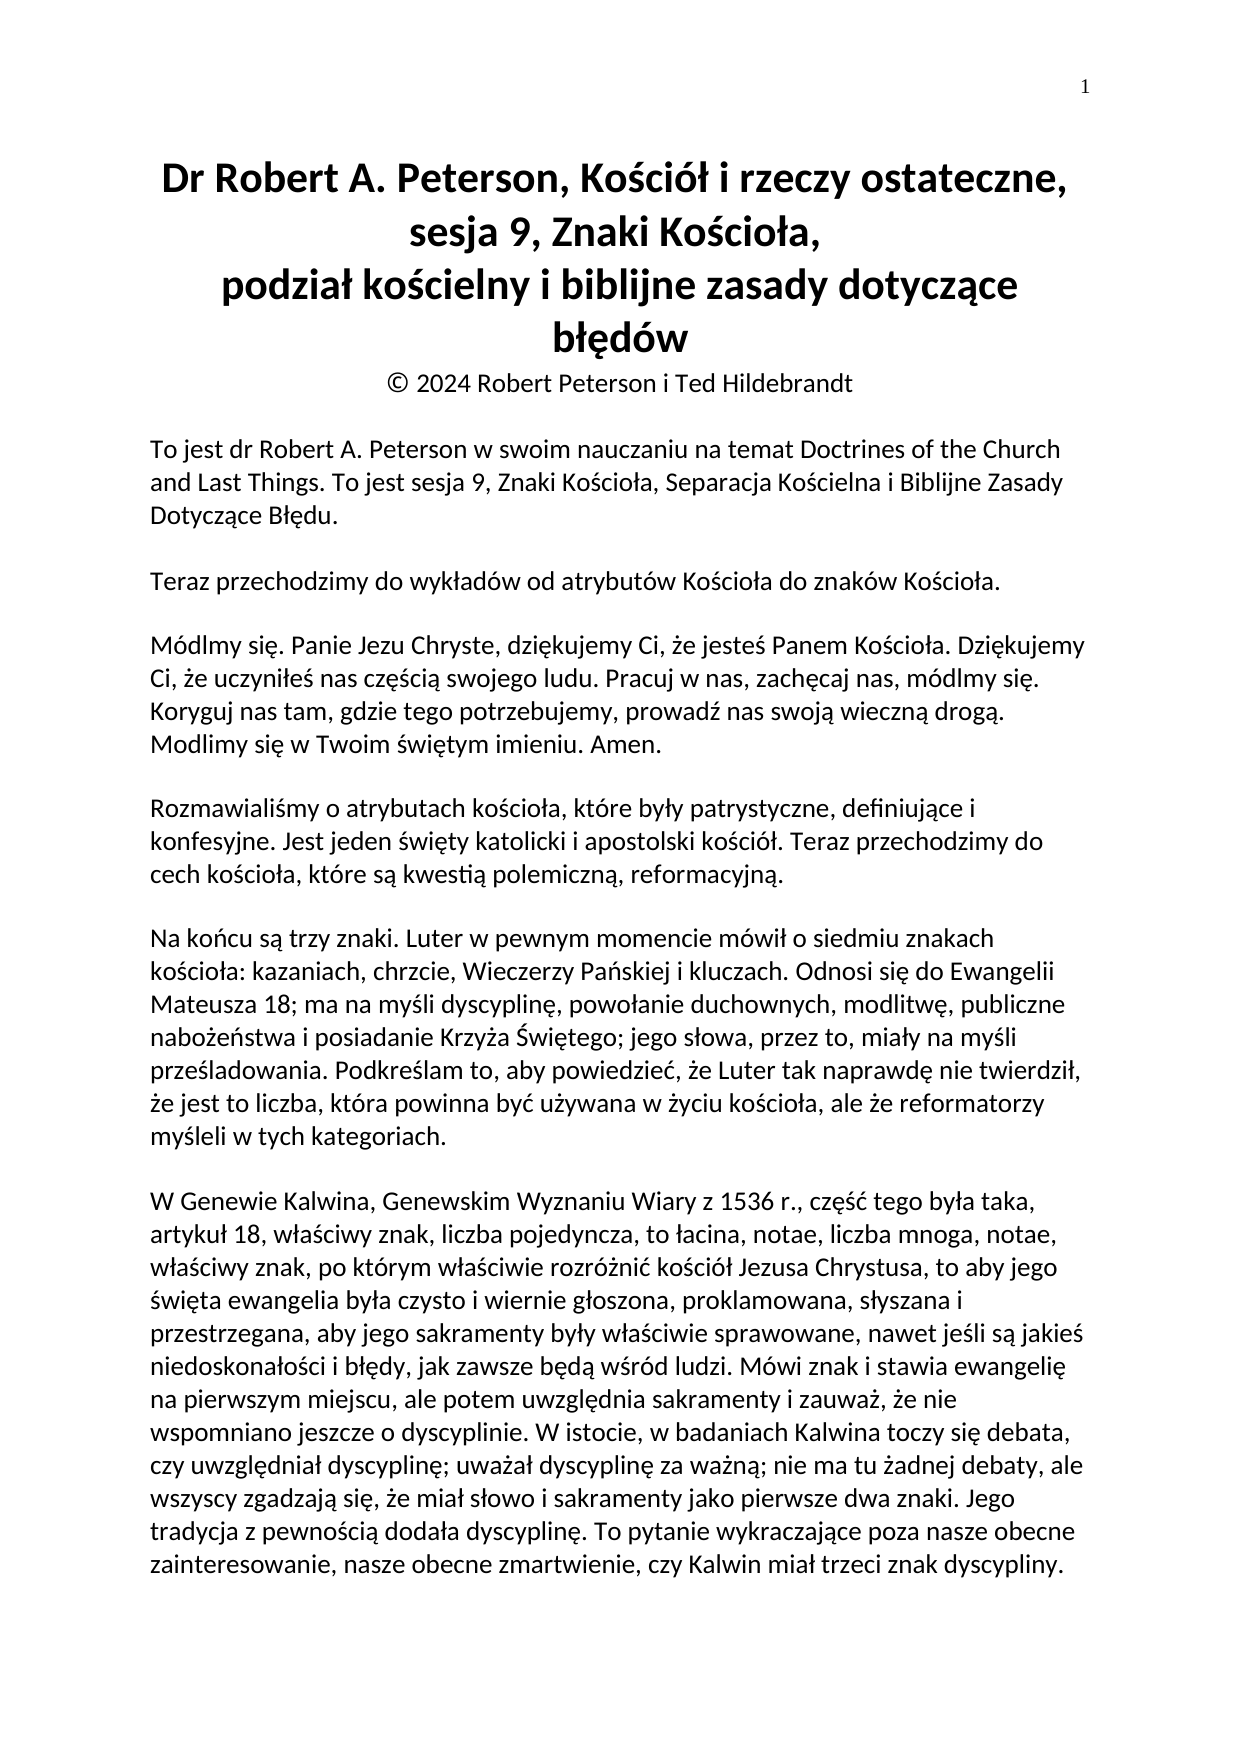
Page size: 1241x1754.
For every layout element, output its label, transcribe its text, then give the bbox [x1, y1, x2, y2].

text W Genewie Kalwina, Genewskim Wyznaniu Wiary z 1536 r., część tego była taka, artykuł 18, właściwy znak, liczba pojedyncza, to łacina, notae, liczba mnoga, notae, właściwy znak, po którym właściwie rozróżnić kościół Jezusa Chrystusa, to aby jego święta ewangelia była czysto i wiernie głoszona, proklamowana, słyszana i przestrzegana, aby jego sakramenty były właściwie sprawowane, nawet jeśli są jakieś niedoskonałości i błędy, jak zawsze będą wśród ludzi. Mówi znak i stawia ewangelię na pierwszym miejscu, ale potem uwzględnia sakramenty i zauważ, że nie wspomniano jeszcze o dyscyplinie. W istocie, w badaniach Kalwina toczy się debata, czy uwzględniał dyscyplinę; uważał dyscyplinę za ważną; nie ma tu żadnej debaty, ale wszyscy zgadzają się, że miał słowo i sakramenty jako pierwsze dwa znaki. Jego tradycja z pewnością dodała dyscyplinę. To pytanie wykraczające poza nasze obecne zainteresowanie, nasze obecne zmartwienie, czy Kalwin miał trzeci znak dyscypliny. [150, 1184, 1090, 1580]
text To jest dr Robert A. Peterson w swoim nauczaniu na temat Doctrines of the Church and Last Things. To jest sesja 9, Znaki Kościoła, Separacja Kościelna i Biblijne Zasady Dotyczące Błędu. Teraz przechodzimy do wykładów od atrybutów Kościoła do znaków Kościoła. [150, 432, 1090, 597]
text © 2024 Robert Peterson i Ted Hildebrandt [150, 364, 1090, 401]
text Módlmy się. Panie Jezu Chryste, dziękujemy Ci, że jesteś Panem Kościoła. Dziękujemy Ci, że uczyniłeś nas częścią swojego ludu. Pracuj w nas, zachęcaj nas, módlmy się. Koryguj nas tam, gdzie tego potrzebujemy, prowadź nas swoją wieczną drogą. Modlimy się w Twoim świętym imieniu. Amen. [150, 628, 1090, 760]
text Na końcu są trzy znaki. Luter w pewnym momencie mówił o siedmiu znakach kościoła: kazaniach, chrzcie, Wieczerzy Pańskiej i kluczach. Odnosi się do Ewangelii Mateusza 18; ma na myśli dyscyplinę, powołanie duchownych, modlitwę, publiczne nabożeństwa i posiadanie Krzyża Świętego; jego słowa, przez to, miały na myśli prześladowania. Podkreślam to, aby powiedzieć, że Luter tak naprawdę nie twierdził, że jest to liczba, która powinna być używana w życiu kościoła, ale że reformatorzy myśleli w tych kategoriach. [150, 921, 1090, 1153]
text Dr Robert A. Peterson, Kościół i rzeczy ostateczne, sesja 9, Znaki Kościoła, podział kościelny i biblijne zasady dotyczące błędów [150, 150, 1090, 364]
text Rozmawialiśmy o atrybutach kościoła, które były patrystyczne, definiujące i konfesyjne. Jest jeden święty katolicki i apostolski kościół. Teraz przechodzimy do cech kościoła, które są kwestią polemiczną, reformacyjną. [150, 791, 1090, 890]
